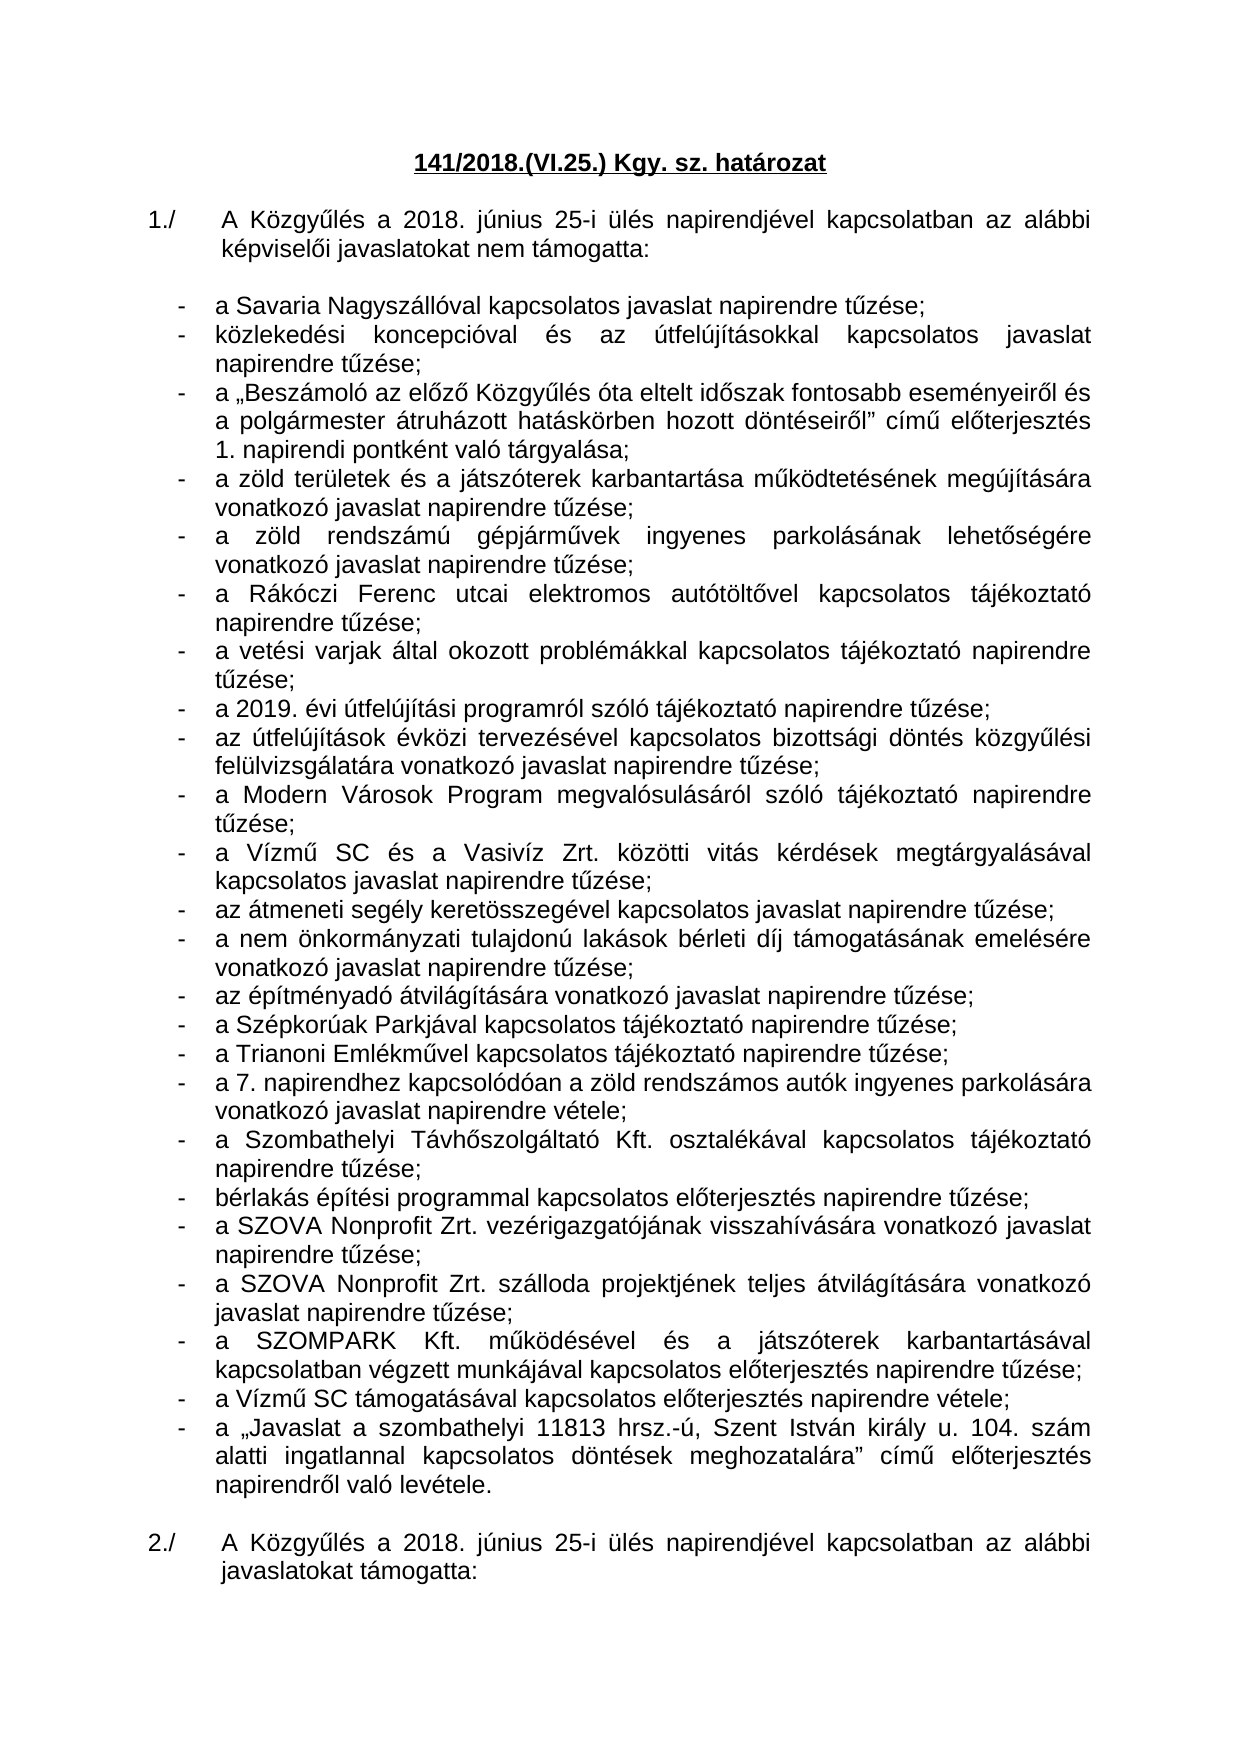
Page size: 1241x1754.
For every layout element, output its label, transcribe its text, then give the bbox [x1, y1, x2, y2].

list az útfelújítások évközi tervezésével kapcsolatos bizottsági döntés közgyűlési felülvizsgálatára vonatkozó javaslat napirendre tűzése; [177, 723, 1093, 780]
text 2./ A Közgyűlés a 2018. június 25-i ülés napirendjével kapcsolatban az alábbi javaslatokat támogatta: [148, 1528, 1093, 1585]
list az átmeneti segély keretösszegével kapcsolatos javaslat napirendre tűzése; [177, 895, 1093, 924]
list a SZOMPARK Kft. működésével és a játszóterek karbantartásával kapcsolatban végzett munkájával kapcsolatos előterjesztés napirendre tűzése; [177, 1326, 1093, 1384]
list bérlakás építési programmal kapcsolatos előterjesztés napirendre tűzése; [177, 1183, 1093, 1211]
list a SZOVA Nonprofit Zrt. szálloda projektjének teljes átvilágítására vonatkozó javaslat napirendre tűzése; [177, 1269, 1093, 1326]
list a nem önkormányzati tulajdonú lakások bérleti díj támogatásának emelésére vonatkozó javaslat napirendre tűzése; [177, 924, 1093, 981]
list a „Javaslat a szombathelyi 11813 hrsz.-ú, Szent István király u. 104. szám alatti ingatlannal kapcsolatos döntések meghozatalára” című előterjesztés napirendről való levétele. [177, 1413, 1093, 1499]
list a „Beszámoló az előző Közgyűlés óta eltelt időszak fontosabb eseményeiről és a polgármester átruházott hatáskörben hozott döntéseiről” című előterjesztés 1. napirendi pontként való tárgyalása; [177, 378, 1093, 464]
list a zöld területek és a játszóterek karbantartása működtetésének megújítására vonatkozó javaslat napirendre tűzése; [177, 464, 1093, 521]
list a Szombathelyi Távhőszolgáltató Kft. osztalékával kapcsolatos tájékoztató napirendre tűzése; [177, 1125, 1093, 1183]
list a Szépkorúak Parkjával kapcsolatos tájékoztató napirendre tűzése; [177, 1010, 1093, 1039]
list a Modern Városok Program megvalósulásáról szóló tájékoztató napirendre tűzése; [177, 780, 1093, 838]
text 141/2018.(VI.25.) Kgy. sz. határozat [148, 148, 1093, 176]
list a SZOVA Nonprofit Zrt. vezérigazgatójának visszahívására vonatkozó javaslat napirendre tűzése; [177, 1211, 1093, 1269]
list a 7. napirendhez kapcsolódóan a zöld rendszámos autók ingyenes parkolására vonatkozó javaslat napirendre vétele; [177, 1068, 1093, 1125]
list a 2019. évi útfelújítási programról szóló tájékoztató napirendre tűzése; [177, 694, 1093, 723]
list a vetési varjak által okozott problémákkal kapcsolatos tájékoztató napirendre tűzése; [177, 636, 1093, 694]
list közlekedési koncepcióval és az útfelújításokkal kapcsolatos javaslat napirendre tűzése; [177, 320, 1093, 378]
list a zöld rendszámú gépjárművek ingyenes parkolásának lehetőségére vonatkozó javaslat napirendre tűzése; [177, 521, 1093, 579]
list az építményadó átvilágítására vonatkozó javaslat napirendre tűzése; [177, 981, 1093, 1010]
text 1./ A Közgyűlés a 2018. június 25-i ülés napirendjével kapcsolatban az alábbi képviselői javaslatokat nem támogatta: [148, 205, 1093, 263]
list a Vízmű SC támogatásával kapcsolatos előterjesztés napirendre vétele; [177, 1384, 1093, 1413]
list a Savaria Nagyszállóval kapcsolatos javaslat napirendre tűzése; [177, 291, 1093, 320]
list a Rákóczi Ferenc utcai elektromos autótöltővel kapcsolatos tájékoztató napirendre tűzése; [177, 579, 1093, 636]
list a Vízmű SC és a Vasivíz Zrt. közötti vitás kérdések megtárgyalásával kapcsolatos javaslat napirendre tűzése; [177, 838, 1093, 895]
list a Trianoni Emlékművel kapcsolatos tájékoztató napirendre tűzése; [177, 1039, 1093, 1068]
